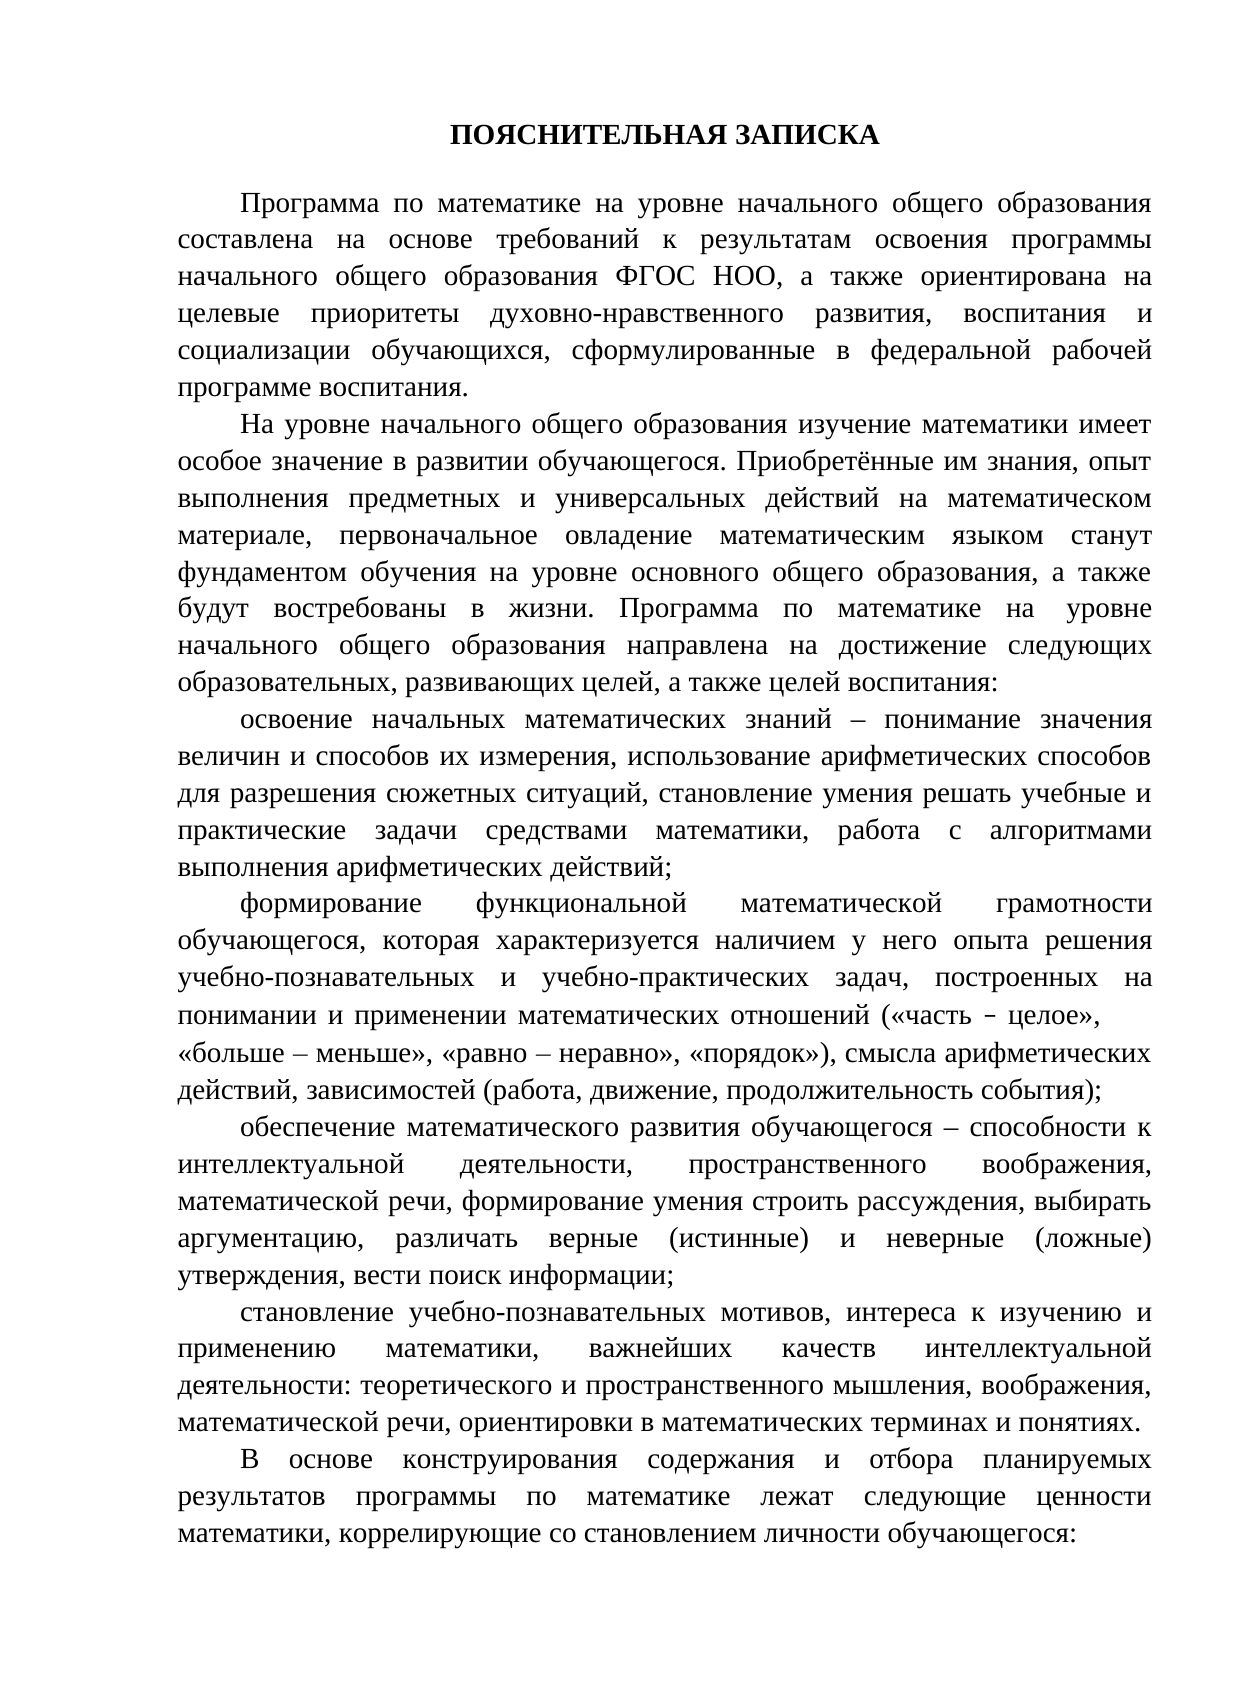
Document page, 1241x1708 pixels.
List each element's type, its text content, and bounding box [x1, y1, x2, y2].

text становление учебно-познавательных мотивов, интереса к изучению и применению математики, важнейших качеств интеллектуальной деятельности: теоретического и пространственного мышления, воображения, математической речи, ориентировки в математических терминах и понятиях. [177, 1294, 1152, 1438]
text «больше – меньше», «равно – неравно», «порядок»), смысла арифметических действий, зависимостей (работа, движение, продолжительность события); [177, 1036, 1152, 1106]
text В основе конструирования содержания и отбора планируемых результатов программы по математике лежат следующие ценности математики, коррелирующие со становлением личности обучающегося: [177, 1441, 1152, 1548]
text формирование функциональной математической грамотности обучающегося, которая характеризуется наличием у него опыта решения учебно-познавательных и учебно-практических задач, построенных на понимании и применении математических отношений («часть – целое», [177, 886, 1152, 1032]
text На уровне начального общего образования изучение математики имеет особое значение в развитии обучающегося. Приобретённые им знания, опыт выполнения предметных и универсальных действий на математическом материале, первоначальное овладение математическим языком станут фундаментом обучения на уровне основного общего образования, а также будут востребованы в жизни. Программа по математике на уровне начального общего образования направлена на достижение следующих образовательных, развивающих целей, а также целей воспитания: [177, 406, 1152, 698]
text освоение начальных математических знаний – понимание значения величин и способов их измерения, использование арифметических способов для разрешения сюжетных ситуаций, становление умения решать учебные и практические задачи средствами математики, работа с алгоритмами выполнения арифметических действий; [177, 701, 1152, 882]
text обеспечение математического развития обучающегося – способности к интеллектуальной деятельности, пространственного воображения, математической речи, формирование умения строить рассуждения, выбирать аргументацию, различать верные (истинные) и неверные (ложные) утверждения, вести поиск информации; [177, 1109, 1152, 1290]
text ПОЯСНИТЕЛЬНАЯ ЗАПИСКА [261, 117, 1068, 151]
text Программа по математике на уровне начального общего образования составлена на основе требований к результатам освоения программы начального общего образования ФГОС НОО, а также ориентирована на целевые приоритеты духовно-нравственного развития, воспитания и социализации обучающихся, сформулированные в федеральной рабочей программе воспитания. [177, 185, 1152, 403]
